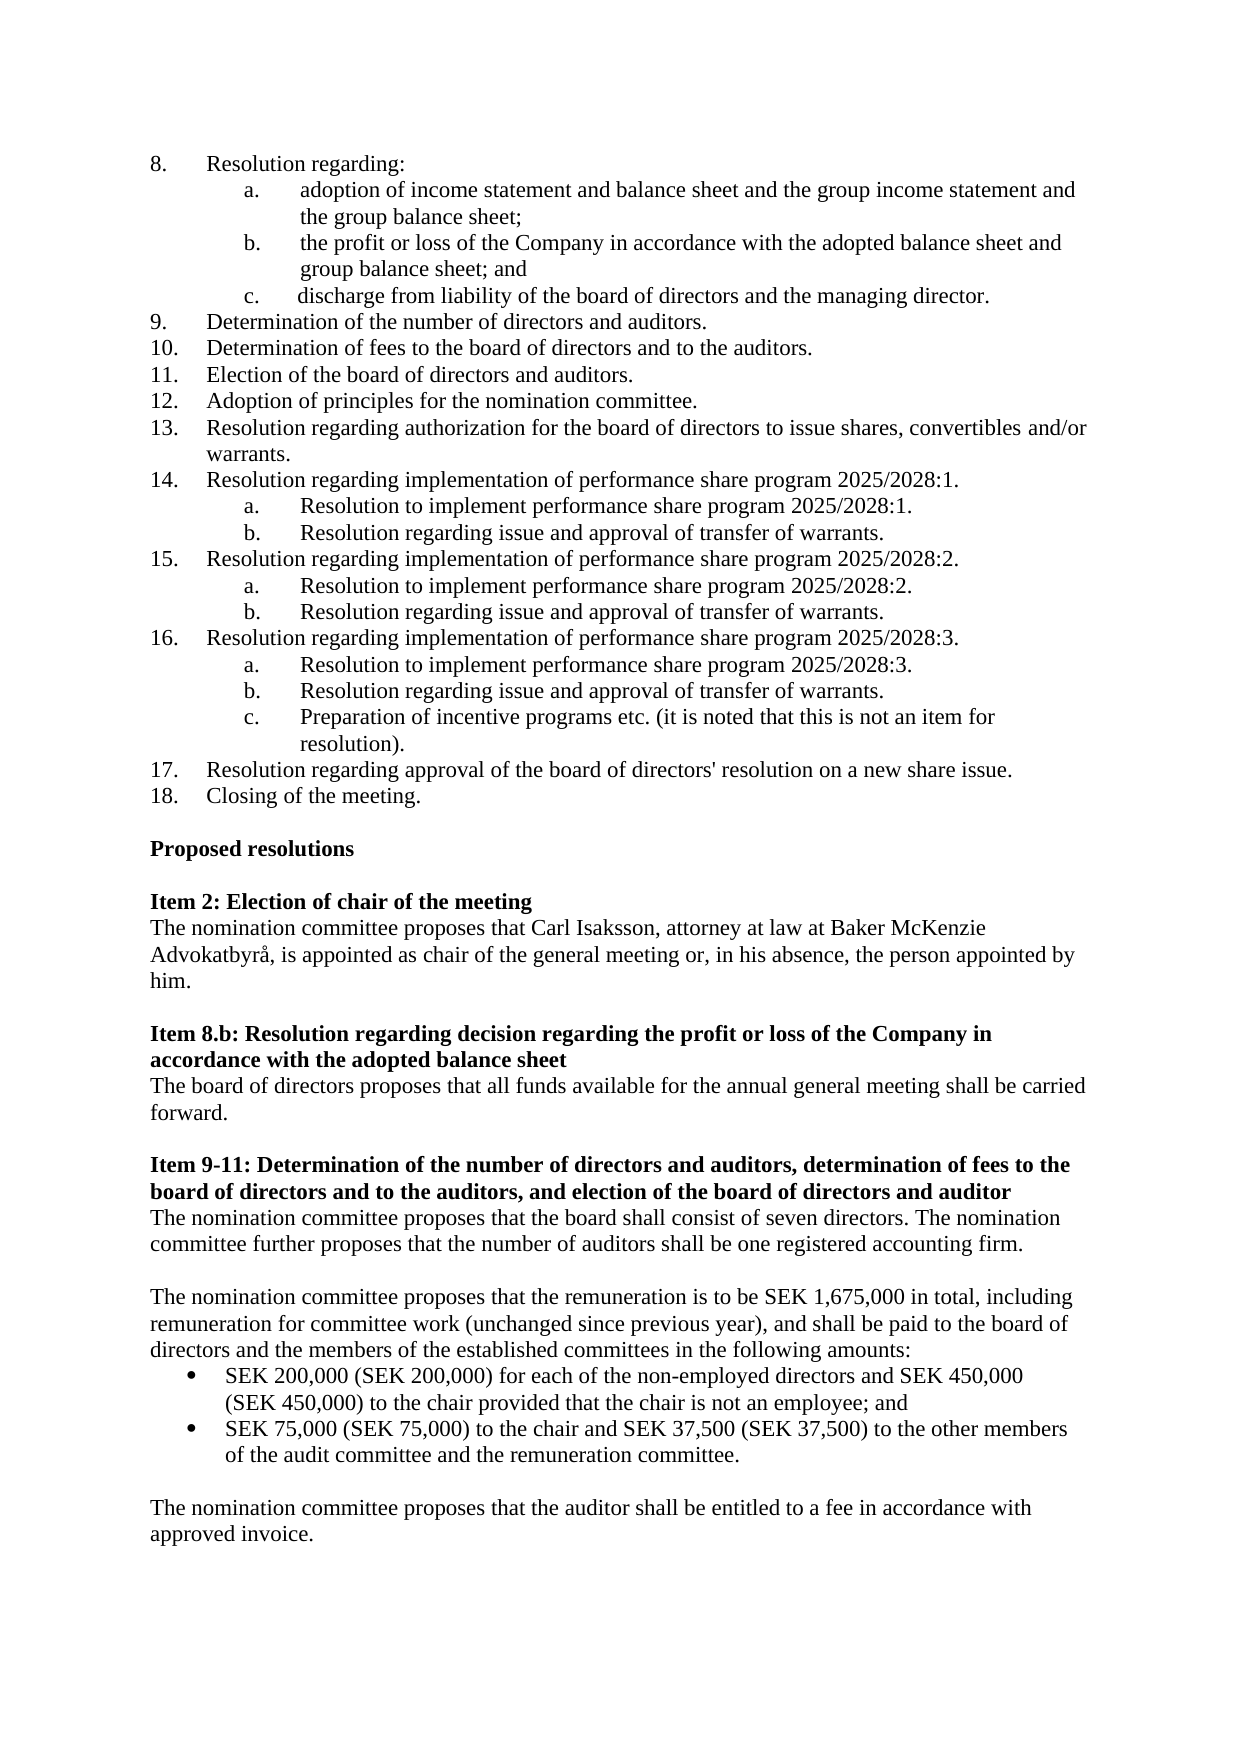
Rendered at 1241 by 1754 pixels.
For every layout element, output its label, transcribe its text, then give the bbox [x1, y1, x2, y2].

list Adoption of principles for the nomination committee. [150, 387, 1090, 413]
text Item 9-11: Determination of the number of directors and auditors, determination of fees to the board of directors and to the auditors, and election of the board of directors and auditor [150, 1151, 1090, 1204]
list Resolution regarding authorization for the board of directors to issue shares, convertibles and/or warrants. [150, 413, 1090, 466]
list Resolution to implement performance share program 2025/2028:1. [244, 493, 1090, 519]
list Resolution regarding issue and approval of transfer of warrants. [244, 519, 1090, 545]
list Resolution regarding implementation of performance share program 2025/2028:2. [150, 545, 1090, 572]
text Proposed resolutions [150, 835, 1090, 862]
text The nomination committee proposes that the board shall consist of seven directors. The nomination committee further proposes that the number of auditors shall be one registered accounting firm. [150, 1204, 1090, 1257]
list discharge from liability of the board of directors and the managing director. [206, 282, 1090, 308]
list Determination of the number of directors and auditors. [150, 308, 1090, 334]
text Item 2: Election of chair of the meeting [150, 888, 1090, 914]
list Resolution regarding implementation of performance share program 2025/2028:3. [150, 624, 1090, 651]
list SEK 75,000 (SEK 75,000) to the chair and SEK 37,500 (SEK 37,500) to the other members of the audit committee and the remuneration committee. [187, 1415, 1090, 1468]
list Election of the board of directors and auditors. [150, 361, 1090, 387]
list Closing of the meeting. [150, 782, 1090, 809]
text The nomination committee proposes that the remuneration is to be SEK 1,675,000 in total, including remuneration for committee work (unchanged since previous year), and shall be paid to the board of directors and the members of the established committees in the following amounts: [150, 1283, 1090, 1362]
text Item 8.b: Resolution regarding decision regarding the profit or loss of the Company in accordance with the adopted balance sheet [150, 1020, 1090, 1072]
text The nomination committee proposes that Carl Isaksson, attorney at law at Baker McKenzie Advokatbyrå, is appointed as chair of the general meeting or, in his absence, the person appointed by him. [150, 914, 1090, 993]
list Resolution regarding approval of the board of directors' resolution on a new share issue. [150, 756, 1090, 782]
list the profit or loss of the Company in accordance with the adopted balance sheet and group balance sheet; and [244, 229, 1090, 282]
list Resolution regarding issue and approval of transfer of warrants. [244, 598, 1090, 624]
text The board of directors proposes that all funds available for the annual general meeting shall be carried forward. [150, 1072, 1090, 1125]
list Resolution to implement performance share program 2025/2028:3. [244, 651, 1090, 677]
list Preparation of incentive programs etc. (it is noted that this is not an item for resolution). [244, 703, 1090, 756]
list Resolution regarding: [150, 150, 1090, 176]
list Resolution to implement performance share program 2025/2028:2. [244, 572, 1090, 598]
list adoption of income statement and balance sheet and the group income statement and the group balance sheet; [244, 176, 1090, 229]
list Determination of fees to the board of directors and to the auditors. [150, 334, 1090, 361]
list SEK 200,000 (SEK 200,000) for each of the non-employed directors and SEK 450,000 (SEK 450,000) to the chair provided that the chair is not an employee; and [187, 1362, 1090, 1415]
text The nomination committee proposes that the auditor shall be entitled to a fee in accordance with approved invoice. [150, 1494, 1090, 1547]
list Resolution regarding implementation of performance share program 2025/2028:1. [150, 466, 1090, 493]
list Resolution regarding issue and approval of transfer of warrants. [244, 677, 1090, 703]
